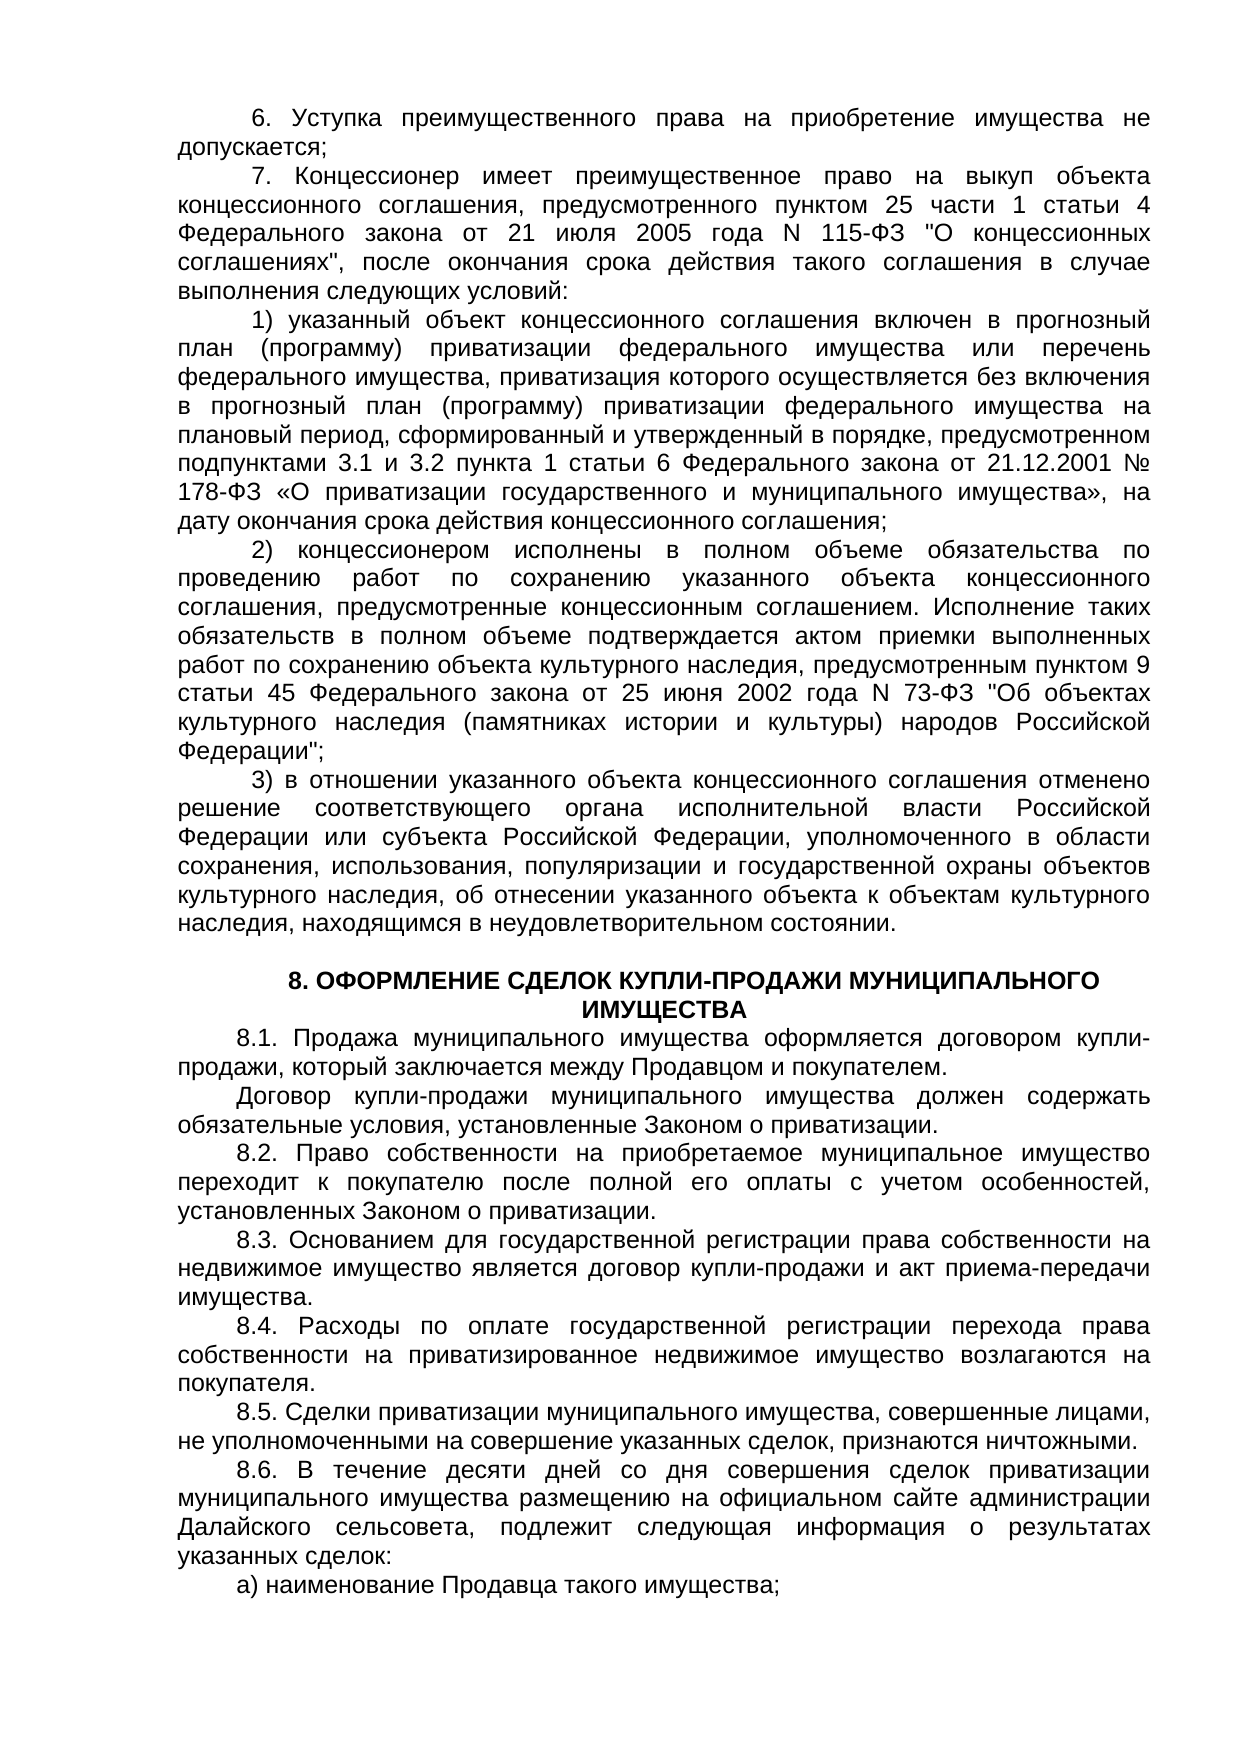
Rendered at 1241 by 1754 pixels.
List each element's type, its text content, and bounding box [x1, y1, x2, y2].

text 7. Концессионер имеет преимущественное право на выкуп объекта концессионного соглашения, предусмотренного пунктом 25 части 1 статьи 4 Федерального закона от 21 июля 2005 года N 115-ФЗ "О концессионных соглашениях", после окончания срока действия такого соглашения в случае выполнения следующих условий: [177, 161, 1152, 305]
text 8.6. В течение десяти дней со дня совершения сделок приватизации муниципального имущества размещению на официальном сайте администрации Далайского сельсовета, подлежит следующая информация о результатах указанных сделок: [177, 1455, 1152, 1570]
text 8.2. Право собственности на приобретаемое муниципальное имущество переходит к покупателю после полной его оплаты с учетом особенностей, установленных Законом о приватизации. [177, 1138, 1152, 1225]
text 8.1. Продажа муниципального имущества оформляется договором купли-продажи, который заключается между Продавцом и покупателем. [177, 1023, 1152, 1081]
text 8.5. Сделки приватизации муниципального имущества, совершенные лицами, не уполномоченными на совершение указанных сделок, признаются ничтожными. [177, 1397, 1152, 1455]
text 3) в отношении указанного объекта концессионного соглашения отменено решение соответствующего органа исполнительной власти Российской Федерации или субъекта Российской Федерации, уполномоченного в области сохранения, использования, популяризации и государственной охраны объектов культурного наследия, об отнесении указанного объекта к объектам культурного наследия, находящимся в неудовлетворительном состоянии. [177, 765, 1152, 937]
text Договор купли-продажи муниципального имущества должен содержать обязательные условия, установленные Законом о приватизации. [177, 1081, 1152, 1138]
text 8.4. Расходы по оплате государственной регистрации перехода права собственности на приватизированное недвижимое имущество возлагаются на покупателя. [177, 1311, 1152, 1397]
text 6. Уступка преимущественного права на приобретение имущества не допускается; [177, 103, 1152, 161]
text 8.3. Основанием для государственной регистрации права собственности на недвижимое имущество является договор купли-продажи и акт приема-передачи имущества. [177, 1225, 1152, 1311]
text а) наименование Продавца такого имущества; [177, 1570, 1152, 1598]
text 8. ОФОРМЛЕНИЕ СДЕЛОК КУПЛИ-ПРОДАЖИ МУНИЦИПАЛЬНОГО ИМУЩЕСТВА [177, 966, 1152, 1023]
text 2) концессионером исполнены в полном объеме обязательства по проведению работ по сохранению указанного объекта концессионного соглашения, предусмотренные концессионным соглашением. Исполнение таких обязательств в полном объеме подтверждается актом приемки выполненных работ по сохранению объекта культурного наследия, предусмотренным пунктом 9 статьи 45 Федерального закона от 25 июня 2002 года N 73-ФЗ "Об объектах культурного наследия (памятниках истории и культуры) народов Российской Федерации"; [177, 535, 1152, 765]
text 1) указанный объект концессионного соглашения включен в прогнозный план (программу) приватизации федерального имущества или перечень федерального имущества, приватизация которого осуществляется без включения в прогнозный план (программу) приватизации федерального имущества на плановый период, сформированный и утвержденный в порядке, предусмотренном подпунктами 3.1 и 3.2 пункта 1 статьи 6 Федерального закона от 21.12.2001 № 178-ФЗ «О приватизации государственного и муниципального имущества», на дату окончания срока действия концессионного соглашения; [177, 305, 1152, 535]
